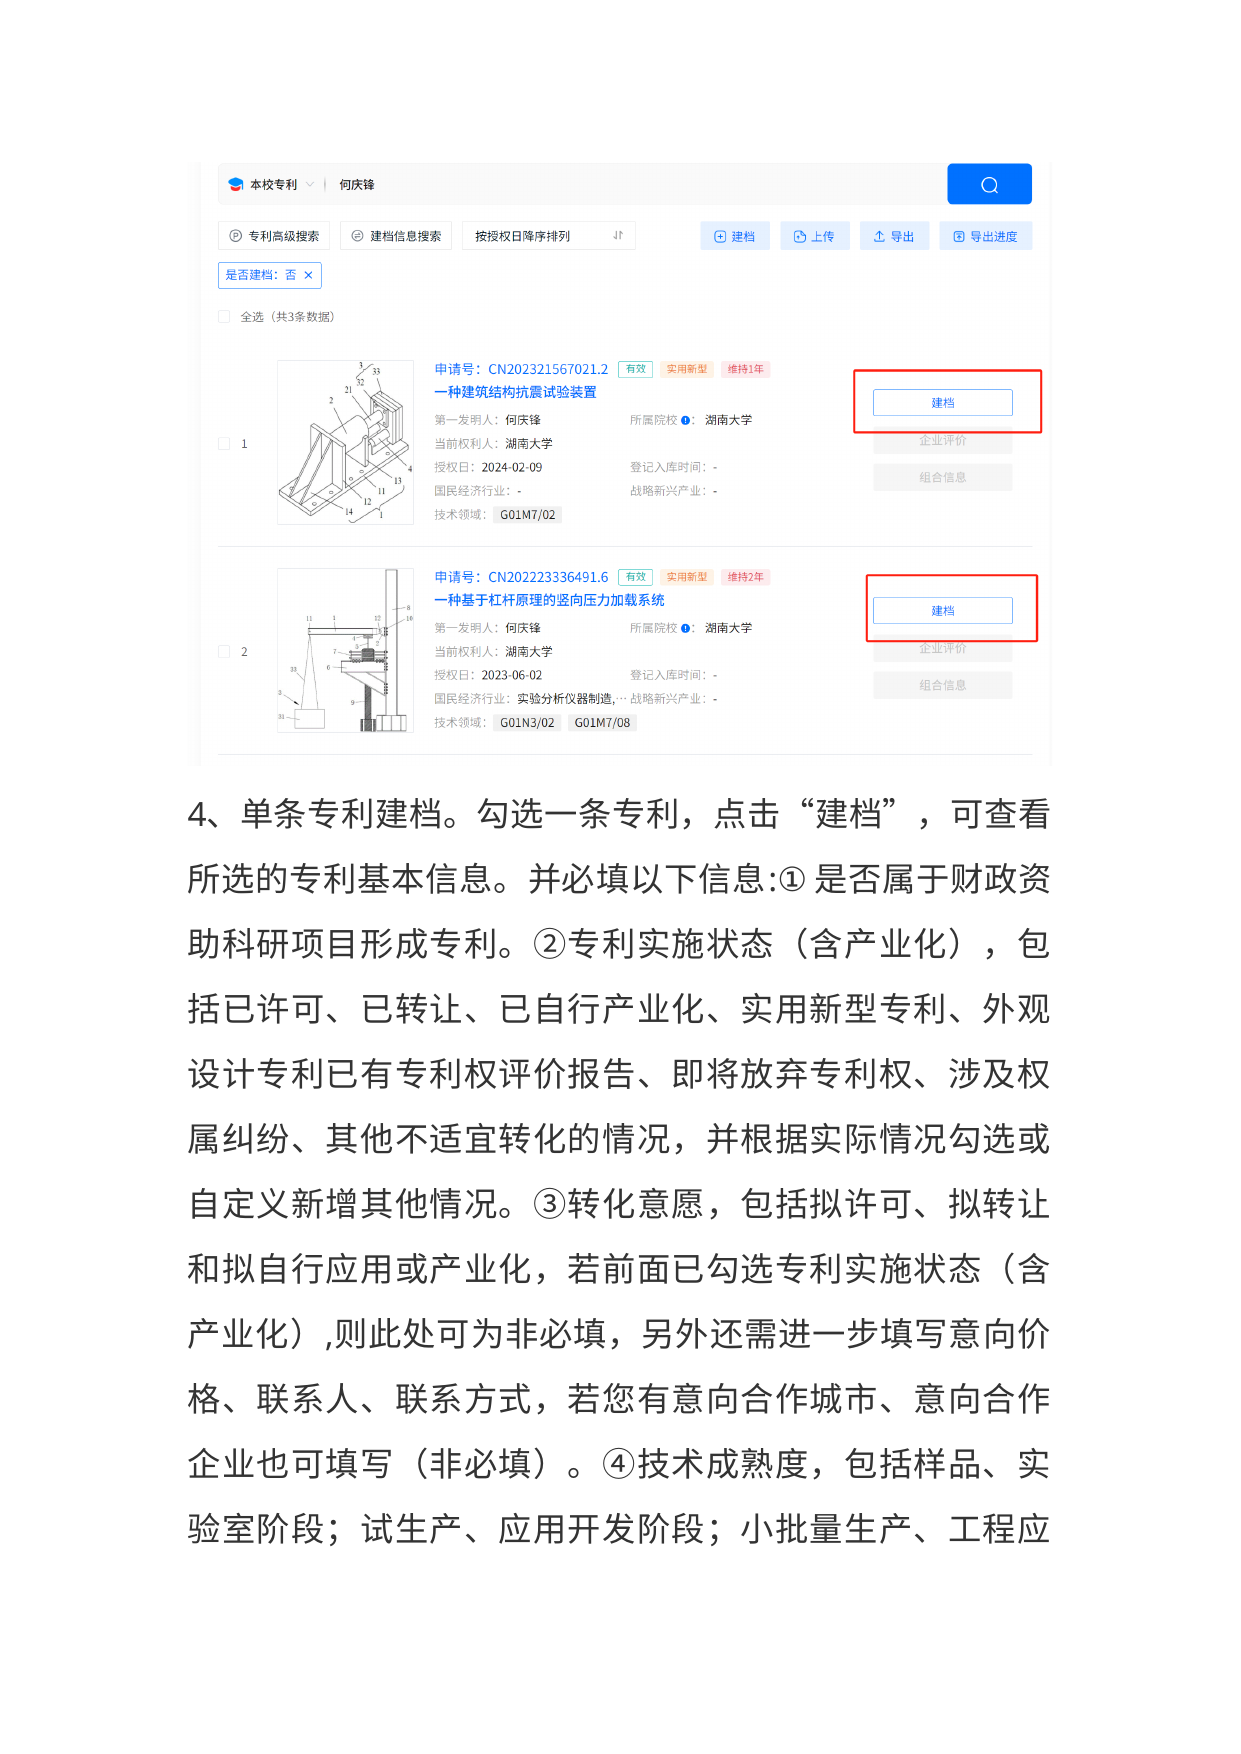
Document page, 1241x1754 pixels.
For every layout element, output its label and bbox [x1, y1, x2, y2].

picture [187, 162, 1053, 766]
list [187, 779, 1053, 1559]
